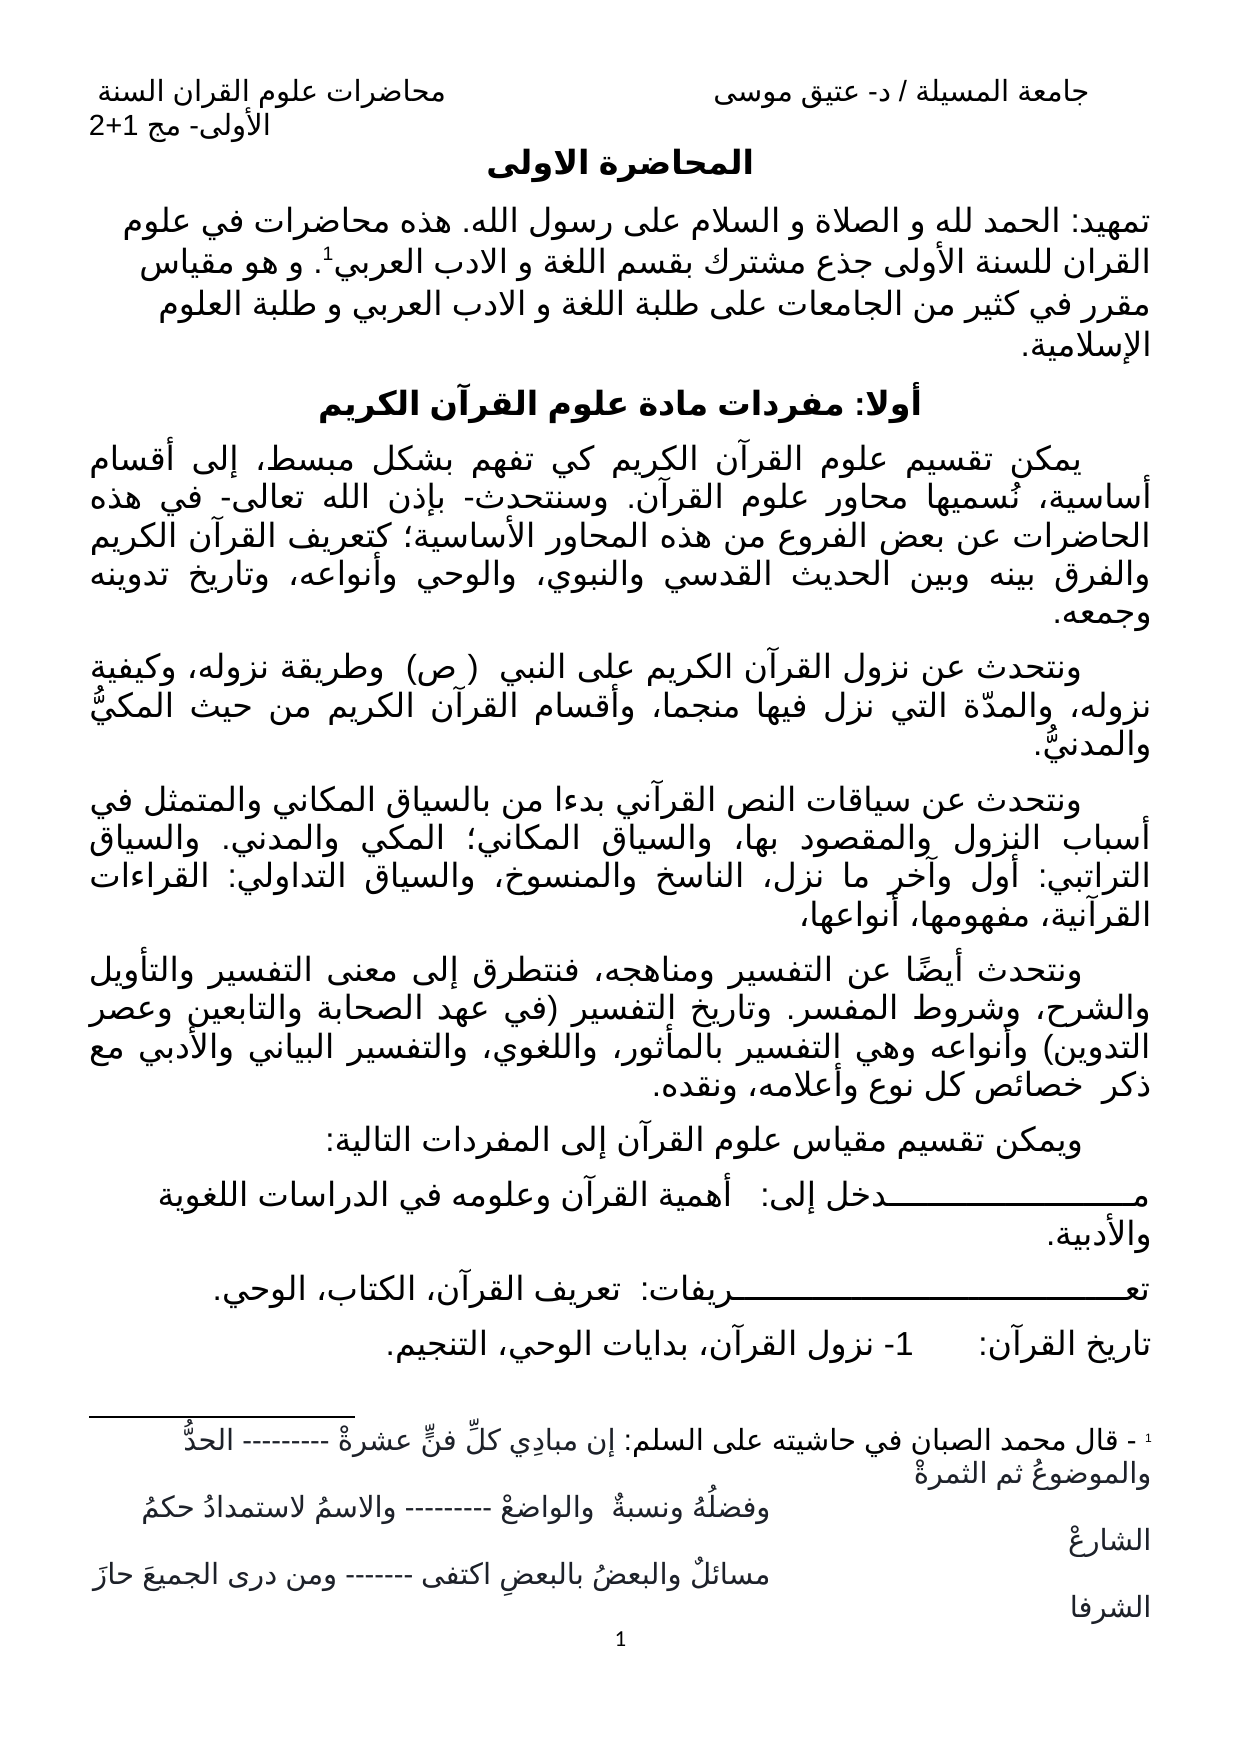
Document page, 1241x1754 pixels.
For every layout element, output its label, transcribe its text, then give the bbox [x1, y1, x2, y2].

text تعــــــــــــــــــــــــــــــــــــــــريفات: تعريف القرآن، الكتاب، الوحي. [89, 1269, 1152, 1307]
text تمهيد: الحمد لله و الصلاة و السلام على رسول الله. هذه محاضرات في علوم القران للسنة الأولى جذع مشترك بقسم اللغة و الادب العربي. و هو مقياس مقرر في كثير من الجامعات على طلبة اللغة و الادب العربي و طلبة العلوم الإسلامية. [89, 201, 1152, 364]
text ويمكن تقسيم مقياس علوم القرآن إلى المفردات التالية: [89, 1120, 1152, 1159]
text مـــــــــــــــــــــــــدخل إلى: أهمية القرآن وعلومه في الدراسات اللغوية والأدبية. [89, 1176, 1152, 1252]
text أولا: مفردات مادة علوم القرآن الكريم [89, 384, 1152, 422]
text تاريخ القرآن: 1- نزول القرآن، بدايات الوحي، التنجيم. [89, 1324, 1152, 1363]
text ونتحدث عن نزول القرآن الكريم على النبي ( ص) وطريقة نزوله، وكيفية نزوله، والمدّة التي نزل فيها منجما، وأقسام القرآن الكريم من حيث المكيُّ والمدنيُّ. [89, 648, 1152, 763]
text يمكن تقسيم علوم القرآن الكريم كي تفهم بشكل مبسط، إلى أقسام أساسية، نُسميها محاور علوم القرآن. وسنتحدث- بإذن الله تعالى- في هذه الحاضرات عن بعض الفروع من هذه المحاور الأساسية؛ كتعريف القرآن الكريم والفرق بينه وبين الحديث القدسي والنبوي، والوحي وأنواعه، وتاريخ تدوينه وجمعه. [89, 439, 1152, 631]
text المحاضرة الاولى [89, 143, 1152, 181]
text ونتحدث عن سياقات النص القرآني بدءا من بالسياق المكاني والمتمثل في أسباب النزول والمقصود بها، والسياق المكاني؛ المكي والمدني. والسياق التراتبي: أول وآخر ما نزل، الناسخ والمنسوخ، والسياق التداولي: القراءات القرآنية، مفهومها، أنواعها، [89, 779, 1152, 933]
text ونتحدث أيضًا عن التفسير ومناهجه، فنتطرق إلى معنى التفسير والتأويل والشرح، وشروط المفسر. وتاريخ التفسير (في عهد الصحابة والتابعين وعصر التدوين) وأنواعه وهي التفسير بالمأثور، واللغوي، والتفسير البياني والأدبي مع ذكر خصائص كل نوع وأعلامه، ونقده. [89, 950, 1152, 1104]
